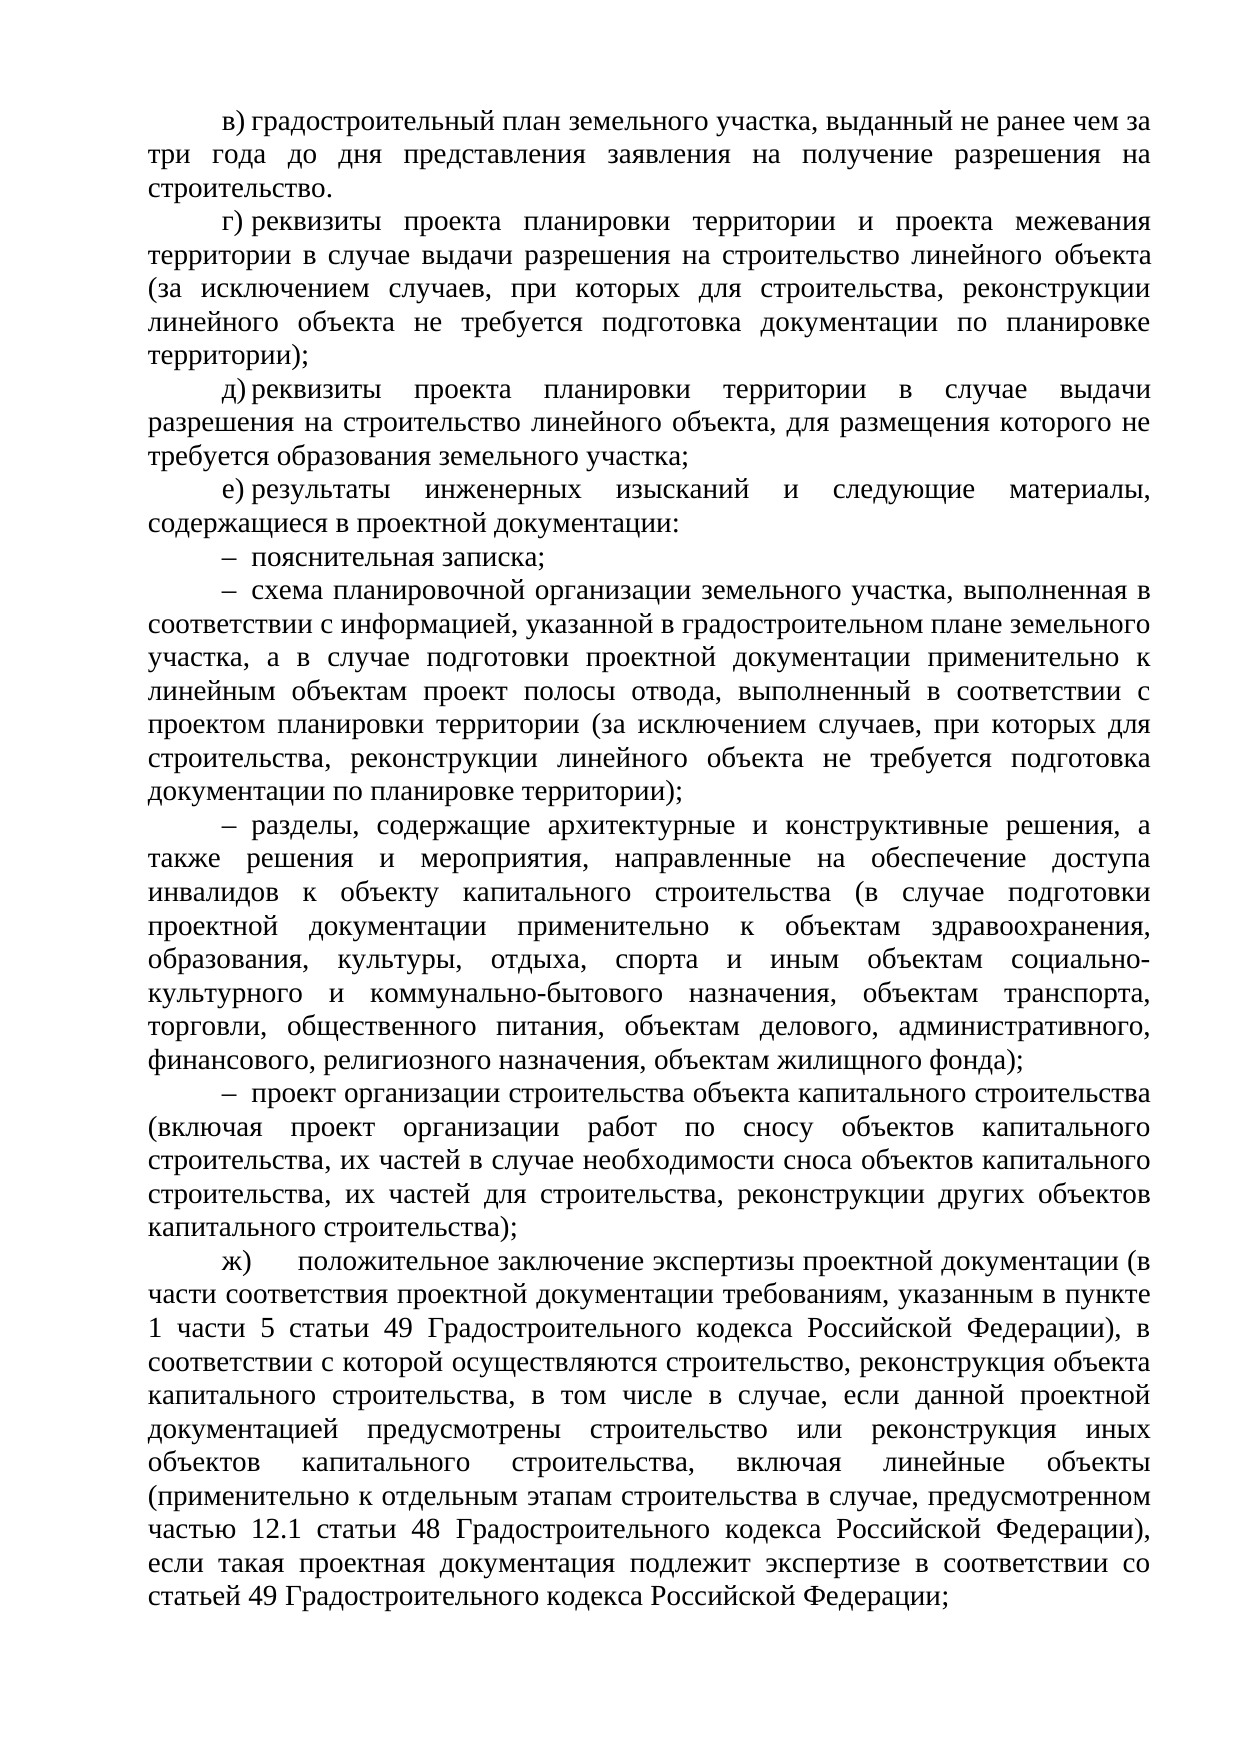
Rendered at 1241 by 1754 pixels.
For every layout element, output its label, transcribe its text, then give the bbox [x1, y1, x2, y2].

text – разделы, содержащие архитектурные и конструктивные решения, а также решения и мероприятия, направленные на обеспечение доступа инвалидов к объекту капитального строительства (в случае подготовки проектной документации применительно к объектам здравоохранения, образования, культуры, отдыха, спорта и иным объектам социально-культурного и коммунально-бытового назначения, объектам транспорта, торговли, общественного питания, объектам делового, административного, финансового, религиозного назначения, объектам жилищного фонда); [148, 807, 1152, 1075]
text е) результаты инженерных изысканий и следующие материалы, содержащиеся в проектной документации: [148, 472, 1152, 539]
text в) градостроительный план земельного участка, выданный не ранее чем за три года до дня представления заявления на получение разрешения на строительство. [148, 103, 1152, 203]
text – проект организации строительства объекта капитального строительства (включая проект организации работ по сносу объектов капитального строительства, их частей в случае необходимости сноса объектов капитального строительства, их частей для строительства, реконструкции других объектов капитального строительства); [148, 1075, 1152, 1243]
text ж) положительное заключение экспертизы проектной документации (в части соответствия проектной документации требованиям, указанным в пункте 1 части 5 статьи 49 Градостроительного кодекса Российской Федерации), в соответствии с которой осуществляются строительство, реконструкция объекта капитального строительства, в том числе в случае, если данной проектной документацией предусмотрены строительство или реконструкция иных объектов капитального строительства, включая линейные объекты (применительно к отдельным этапам строительства в случае, предусмотренном частью 12.1 статьи 48 Градостроительного кодекса Российской Федерации), если такая проектная документация подлежит экспертизе в соответствии со статьей 49 Градостроительного кодекса Российской Федерации; [148, 1243, 1152, 1612]
text г) реквизиты проекта планировки территории и проекта межевания территории в случае выдачи разрешения на строительство линейного объекта (за исключением случаев, при которых для строительства, реконструкции линейного объекта не требуется подготовка документации по планировке территории); [148, 203, 1152, 371]
text – схема планировочной организации земельного участка, выполненная в соответствии с информацией, указанной в градостроительном плане земельного участка, а в случае подготовки проектной документации применительно к линейным объектам проект полосы отвода, выполненный в соответствии с проектом планировки территории (за исключением случаев, при которых для строительства, реконструкции линейного объекта не требуется подготовка документации по планировке территории); [148, 572, 1152, 807]
text – пояснительная записка; [148, 539, 1152, 572]
text д) реквизиты проекта планировки территории в случае выдачи разрешения на строительство линейного объекта, для размещения которого не требуется образования земельного участка; [148, 371, 1152, 472]
